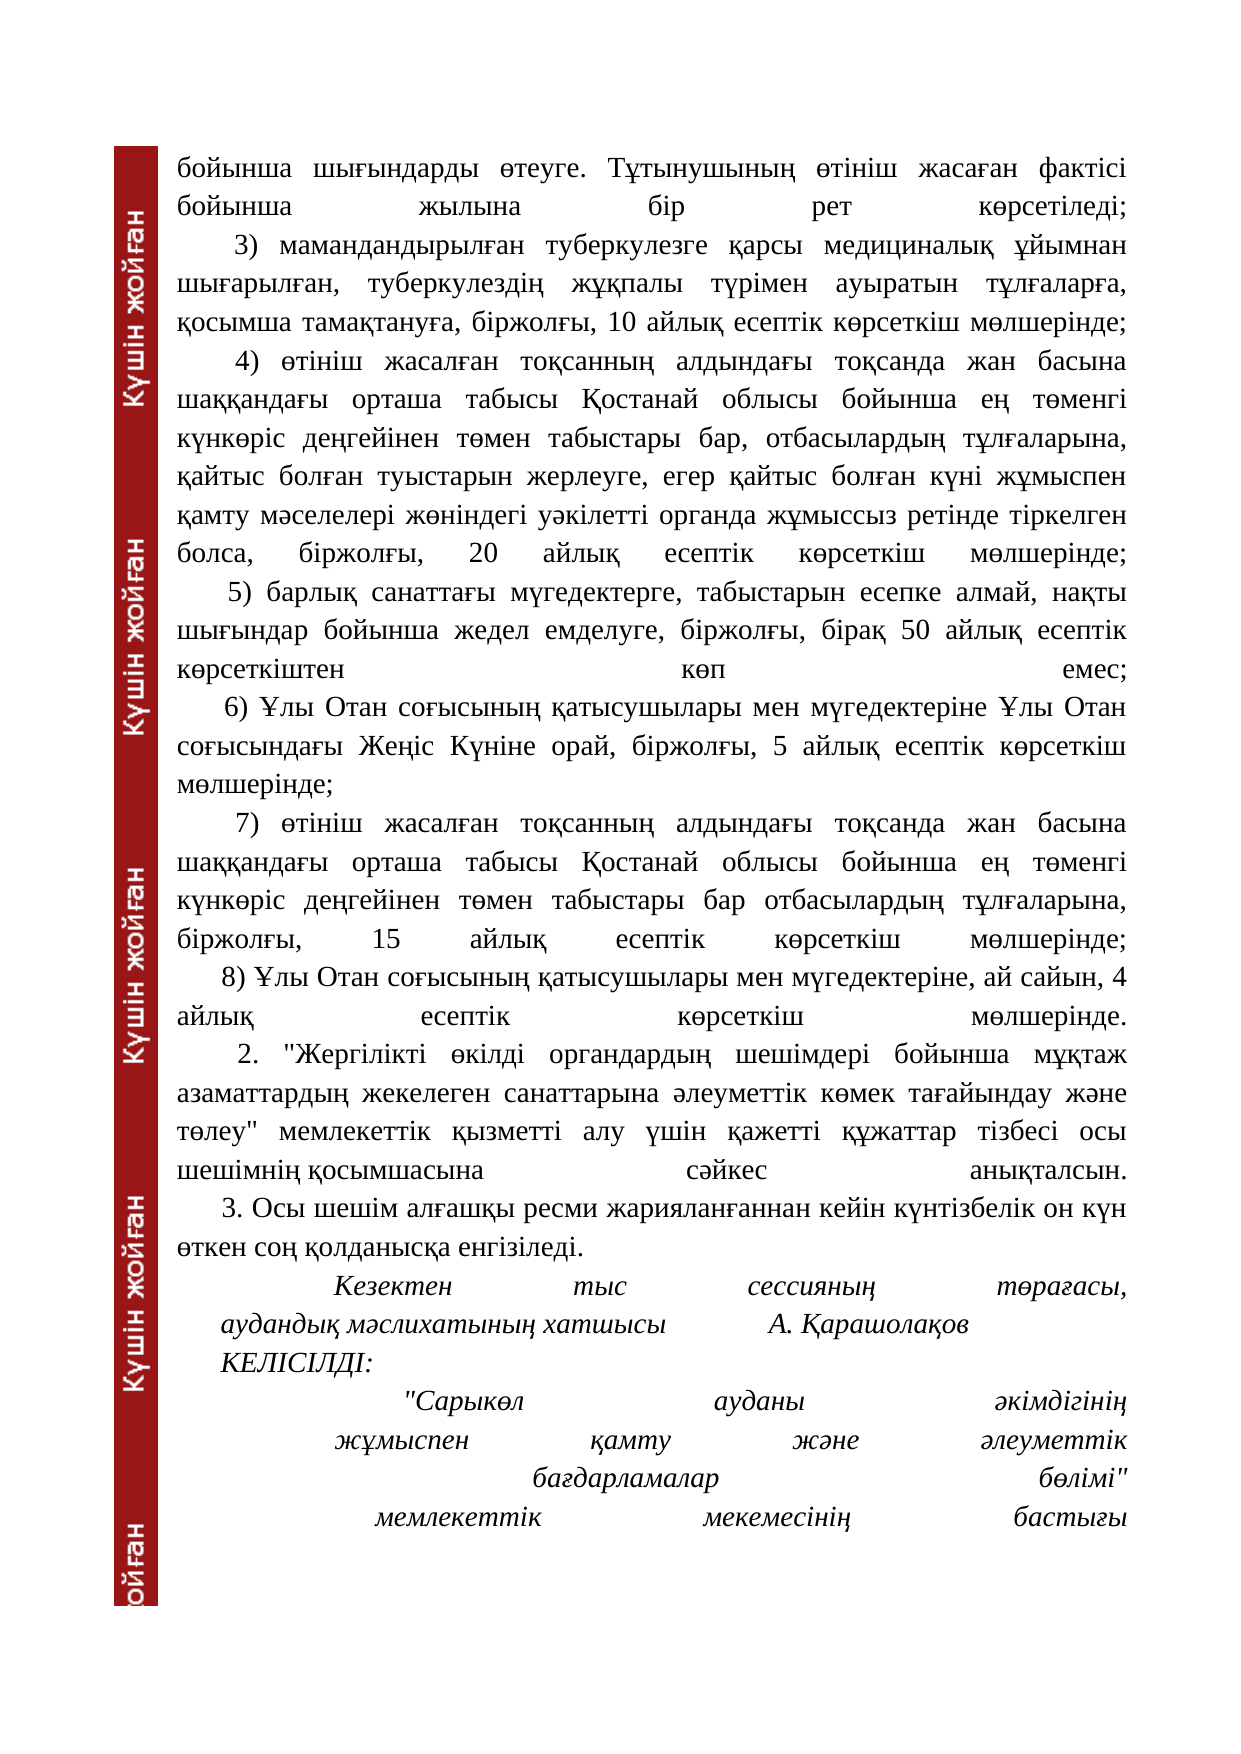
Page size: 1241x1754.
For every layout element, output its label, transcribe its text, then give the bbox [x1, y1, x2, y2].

picture [114, 1263, 158, 1268]
picture [114, 146, 158, 150]
picture [114, 1532, 158, 1606]
text "Сарыкөл ауданы әкімдігінің жұмыспен қамту және әлеуметтік бағдарламалар бөлімі" мемлекеттік мекемесінің бастығы _____________ Ю. Кондриков [112, 1383, 1128, 1532]
text КЕЛІСІЛДІ: [112, 1345, 1128, 1378]
text Кезектен тыс сессияның төрағасы, аудандық мәслихатының хатшысы А. Қарашолақов [112, 1268, 1128, 1340]
picture [114, 1378, 158, 1383]
picture [114, 1340, 158, 1345]
